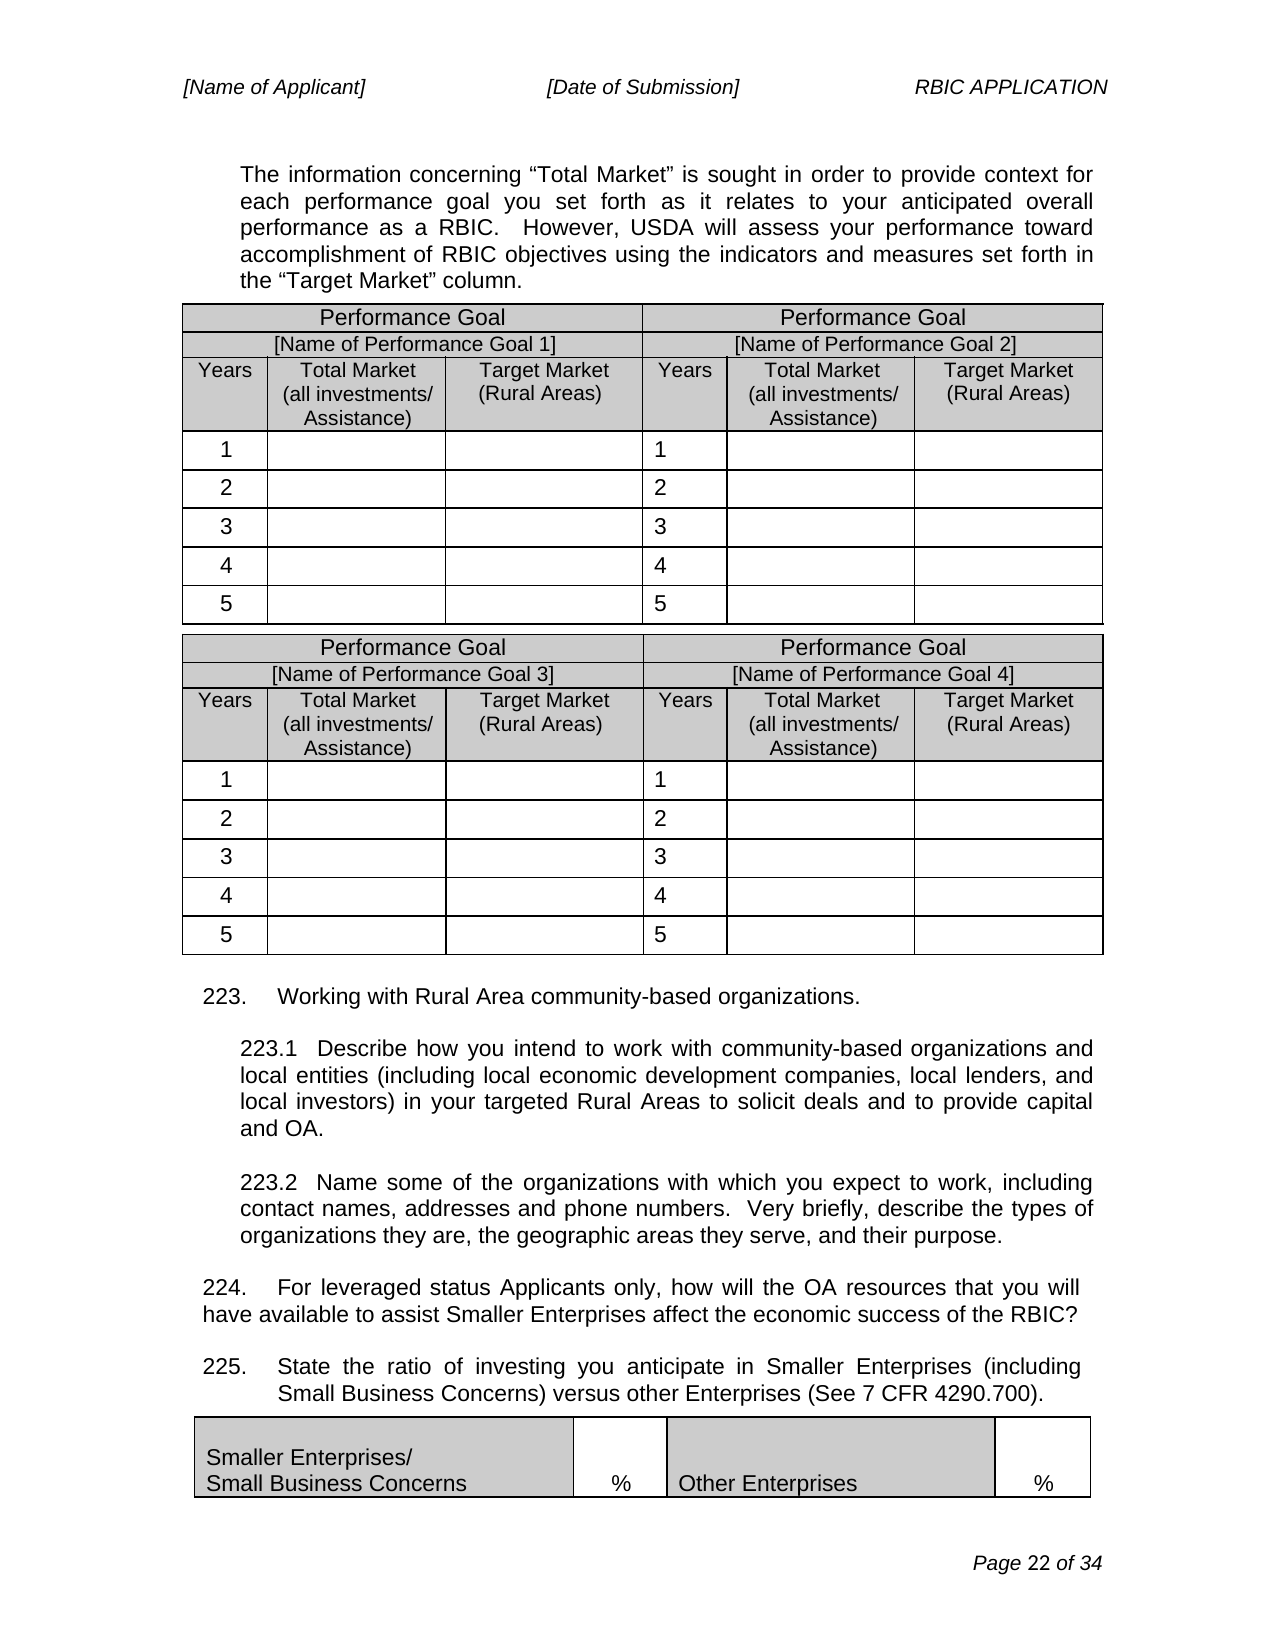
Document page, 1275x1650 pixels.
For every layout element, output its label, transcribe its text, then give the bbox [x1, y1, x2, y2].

table_header Other Enterprises [668, 1418, 994, 1496]
table_cell [268, 586, 445, 623]
table_cell [728, 509, 914, 546]
table_cell [268, 878, 445, 915]
table_cell [446, 471, 642, 507]
table_cell [915, 586, 1102, 623]
table_cell [728, 548, 914, 584]
table_cell [268, 762, 445, 799]
table_cell 3 [643, 509, 726, 546]
table_cell 2 [183, 801, 267, 838]
table_cell [447, 878, 643, 915]
table_cell [446, 432, 642, 469]
table_cell Total Market (all investments/ Assistance) [728, 358, 914, 430]
table_header Performance Goal [644, 635, 1102, 661]
table_cell [728, 840, 914, 876]
table_cell [268, 432, 445, 469]
text The information concerning “Total Market” is sought in order to provide context for each performance goal you set forth as it relates to your anticipated overall performance as a RBIC. However, USDA will assess your performance toward accomplishment of RBIC objectives using the indicators and measures set forth in the “Target Market” column. [240, 161, 1094, 293]
table_cell [728, 432, 914, 469]
table_cell [728, 878, 914, 915]
table_cell [268, 509, 445, 546]
table_cell 5 [183, 917, 267, 954]
table_cell 5 [644, 917, 726, 954]
table_cell 1 [183, 762, 267, 799]
table_cell 3 [183, 509, 267, 546]
table_cell 2 [643, 471, 726, 507]
table_cell 5 [643, 586, 726, 623]
table_cell 1 [644, 762, 726, 799]
table_cell 4 [643, 548, 726, 584]
table_cell 2 [183, 471, 267, 507]
table_cell [Name of Performance Goal 4] [644, 663, 1102, 687]
table_cell Total Market (all investments/ Assistance) [268, 689, 445, 760]
table_cell [268, 471, 445, 507]
table_cell [268, 840, 445, 876]
table_cell Target Market (Rural Areas) [447, 689, 643, 760]
table_cell [915, 917, 1102, 954]
table_cell Target Market (Rural Areas) [915, 358, 1102, 430]
table_cell 3 [183, 840, 267, 876]
table_cell [Name of Performance Goal 1] [183, 333, 642, 356]
table_cell Total Market (all investments/ Assistance) [268, 358, 445, 430]
table_cell 4 [183, 878, 267, 915]
table_cell [728, 762, 914, 799]
table_cell [Name of Performance Goal 2] [643, 333, 1102, 356]
table_cell [915, 801, 1102, 838]
table_cell [268, 801, 445, 838]
text 223.1 Describe how you intend to work with community-based organizations and local entities (including local economic development companies, local lenders, and local investors) in your targeted Rural Areas to solicit deals and to provide capital and OA. [240, 1035, 1093, 1141]
table_header Performance Goal [183, 305, 642, 331]
table_cell [447, 917, 643, 954]
table_cell 5 [183, 586, 267, 623]
table_cell [915, 762, 1102, 799]
table_cell [728, 917, 914, 954]
table_cell [915, 840, 1102, 876]
table_header Smaller Enterprises/ Small Business Concerns [195, 1418, 573, 1496]
text 225. State the ratio of investing you anticipate in Smaller Enterprises (including [202, 1353, 1121, 1380]
table_header Performance Goal [183, 635, 643, 661]
table_cell [446, 548, 642, 584]
table_cell 3 [644, 840, 726, 876]
table_cell [446, 509, 642, 546]
table_cell Total Market (all investments/ Assistance) [728, 689, 914, 760]
table_cell [915, 509, 1102, 546]
table_cell [268, 917, 445, 954]
table_cell Years [183, 689, 267, 760]
table_header % [996, 1418, 1090, 1496]
table_cell [915, 548, 1102, 584]
table_cell Target Market (Rural Areas) [915, 689, 1102, 760]
table_cell Target Market (Rural Areas) [446, 358, 642, 430]
table_cell [915, 471, 1102, 507]
text 223. Working with Rural Area community-based organizations. [202, 983, 1121, 1009]
table_cell 2 [644, 801, 726, 838]
table_header Performance Goal [643, 305, 1102, 331]
table_cell [728, 471, 914, 507]
table_cell [915, 878, 1102, 915]
table_cell 1 [643, 432, 726, 469]
table_cell Years [643, 358, 726, 430]
table_cell [447, 801, 643, 838]
table_cell 4 [183, 548, 267, 584]
table_cell [447, 762, 643, 799]
table_header % [574, 1418, 666, 1496]
table_cell [Name of Performance Goal 3] [183, 663, 643, 687]
table_cell Years [183, 358, 267, 430]
table_cell [728, 586, 914, 623]
table_cell Years [644, 689, 726, 760]
table_cell [728, 801, 914, 838]
text Small Business Concerns) versus other Enterprises (See 7 CFR 4290.700). [277, 1380, 1121, 1406]
text 223.2 Name some of the organizations with which you expect to work, including contact names, addresses and phone numbers. Very briefly, describe the types of organizations they are, the geographic areas they serve, and their purpose. [240, 1169, 1094, 1248]
table_cell [268, 548, 445, 584]
table_cell 1 [183, 432, 267, 469]
table_cell [447, 840, 643, 876]
table_cell [446, 586, 642, 623]
table_cell [915, 432, 1102, 469]
table_cell 4 [644, 878, 726, 915]
text 224. For leveraged status Applicants only, how will the OA resources that you will have available to assist Smaller Enterprises affect the economic success of the RBIC? [202, 1274, 1093, 1327]
